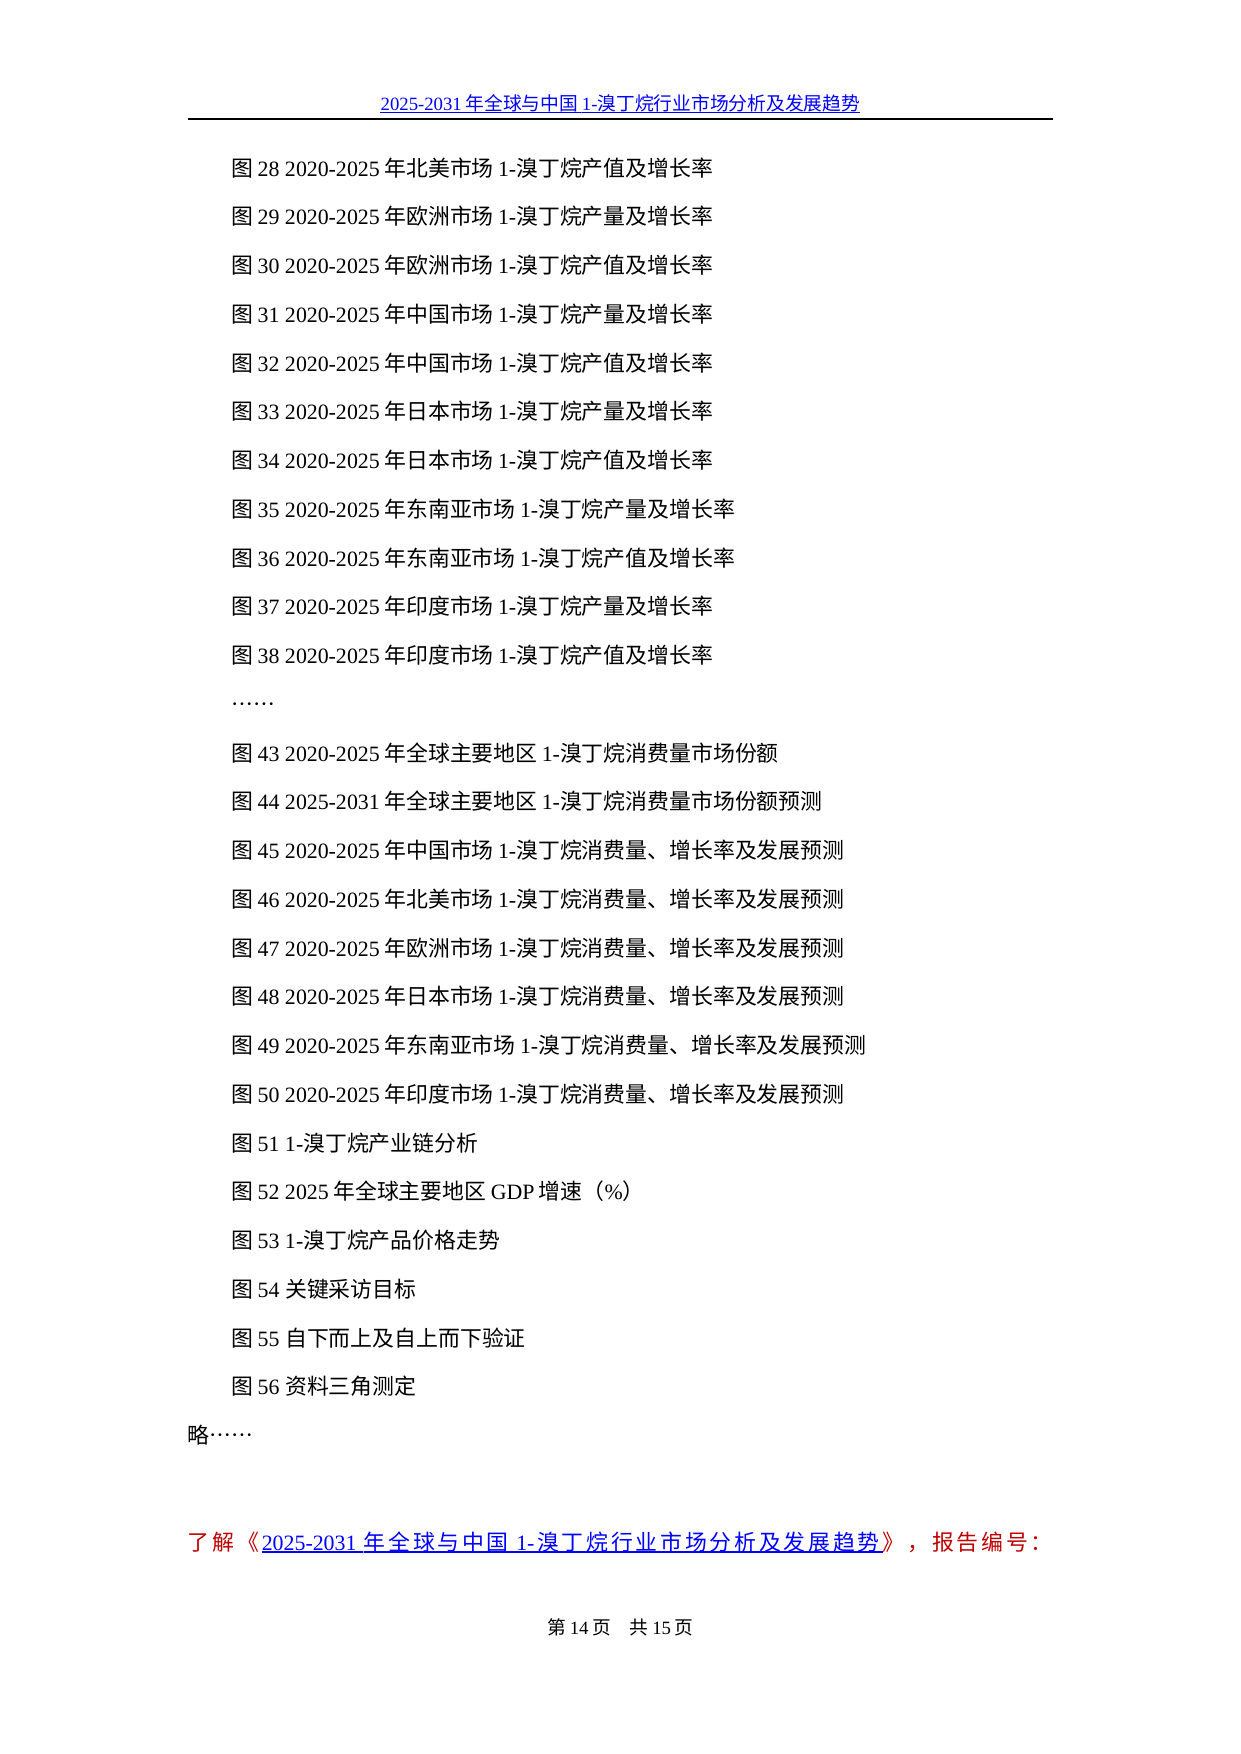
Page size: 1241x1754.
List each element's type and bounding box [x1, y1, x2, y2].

text [187, 1524, 1053, 1557]
text [187, 150, 1053, 1450]
